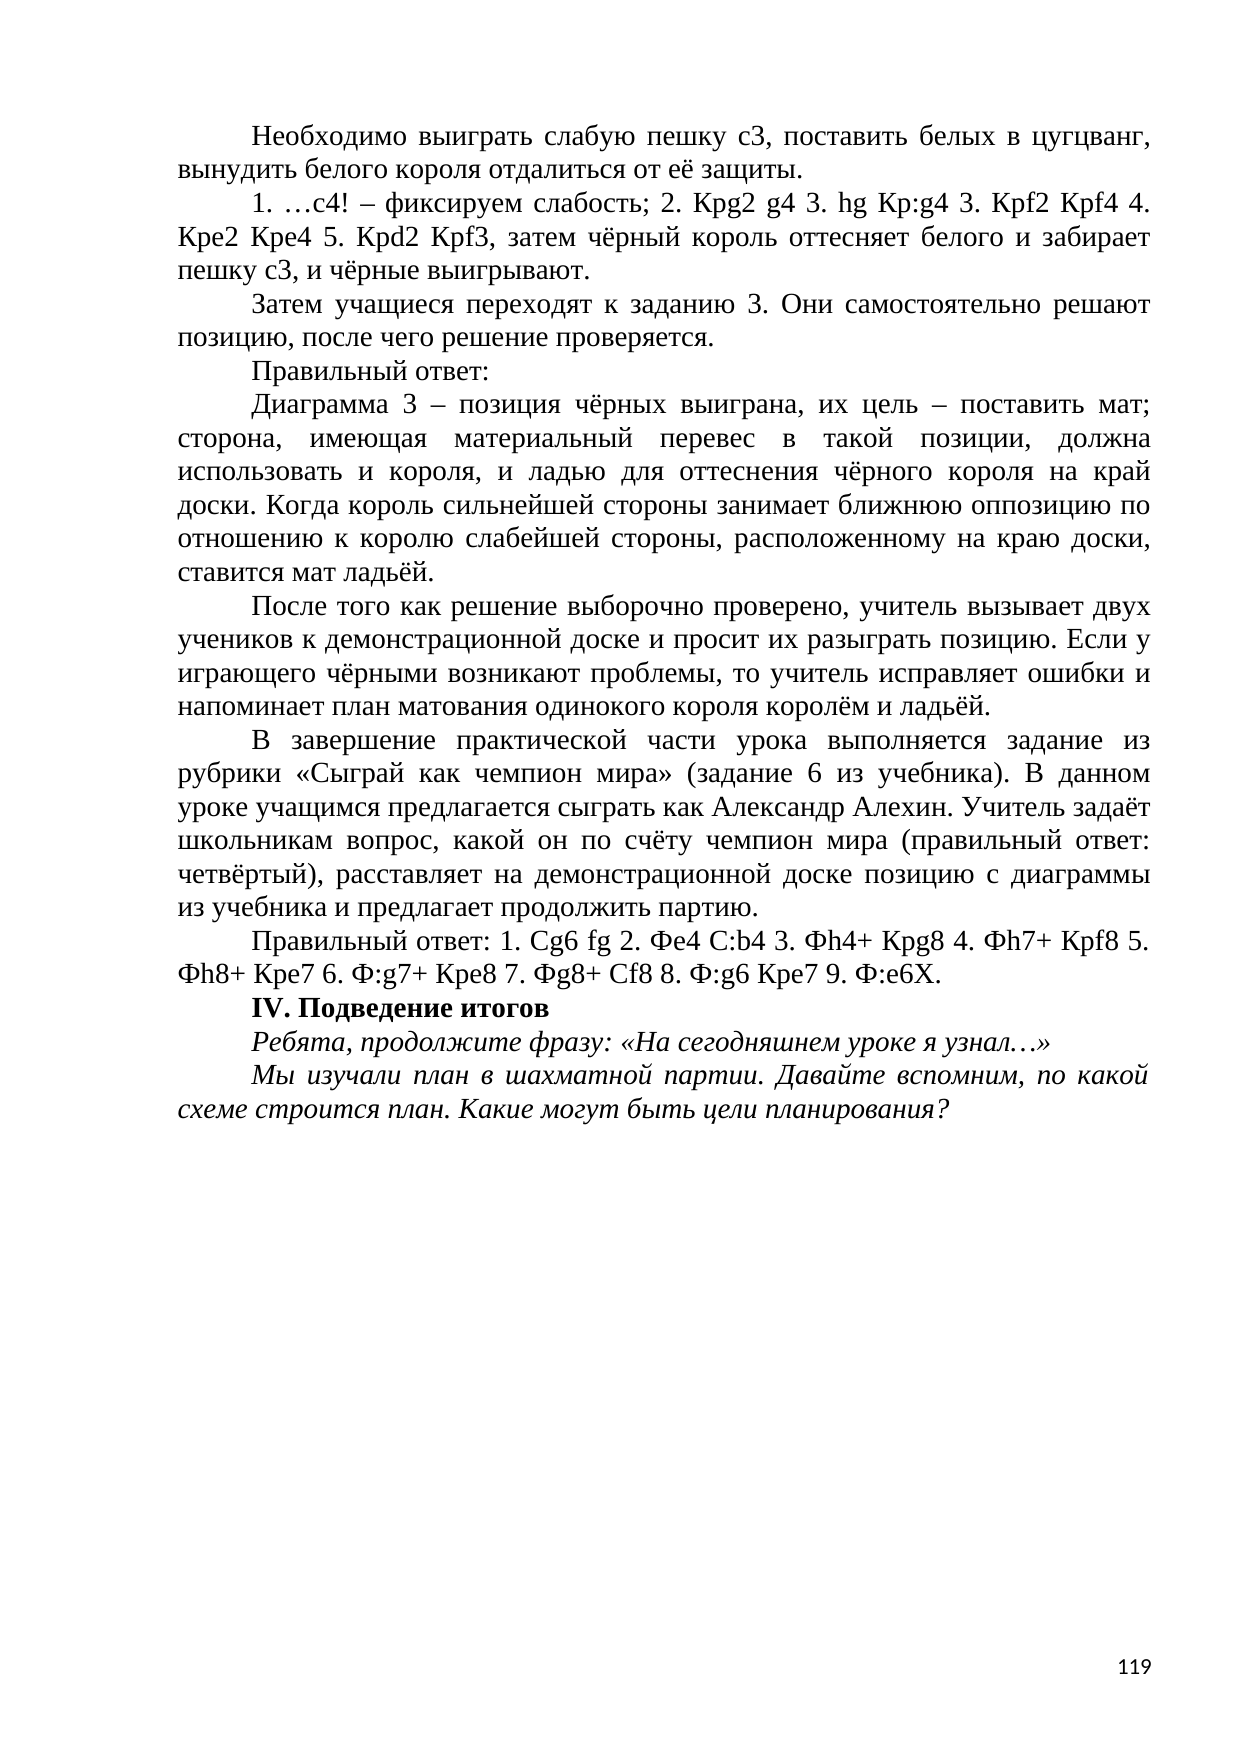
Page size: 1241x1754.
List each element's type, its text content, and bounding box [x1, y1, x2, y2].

text В завершение практической части урока выполняется задание из рубрики «Сыграй как чемпион мира» (задание 6 из учебника). В данном уроке учащимся предлагается сыграть как Александр Алехин. Учитель задаёт школьникам вопрос, какой он по счёту чемпион мира (правильный ответ: четвёртый), расставляет на демонстрационной доске позицию с диаграммы из учебника и предлагает продолжить партию. [177, 722, 1152, 923]
text После того как решение выборочно проверено, учитель вызывает двух учеников к демонстрационной доске и просит их разыграть позицию. Если у играющего чёрными возникают проблемы, то учитель исправляет ошибки и напоминает план матования одинокого короля королём и ладьёй. [177, 588, 1152, 722]
text Затем учащиеся переходят к заданию 3. Они самостоятельно решают позицию, после чего решение проверяется. [177, 286, 1152, 353]
text Правильный ответ: [177, 353, 1152, 386]
text Необходимо выиграть слабую пешку с3, поставить белых в цугцванг, вынудить белого короля отдалиться от её защиты. [177, 118, 1152, 185]
text Ребята, продолжите фразу: «На сегодняшнем уроке я узнал…» [177, 1024, 1152, 1057]
text Мы изучали план в шахматной партии. Давайте вспомним, по какой схеме строится план. Какие могут быть цели планирования? [177, 1057, 1152, 1124]
text 1. …с4! – фиксируем слабость; 2. Кpg2 g4 3. hg Кp:g4 3. Крf2 Кpf4 4. Крe2 Кpe4 5. Крd2 Кpf3, затем чёрный король оттесняет белого и забирает пешку с3, и чёрные выигрывают. [177, 185, 1152, 286]
text Правильный ответ: 1. Сg6 fg 2. Фе4 С:b4 3. Фh4+ Кpg8 4. Фh7+ Кpf8 5. Фh8+ Кре7 6. Ф:g7+ Кpe8 7. Фg8+ Сf8 8. Ф:g6 Кpe7 9. Ф:е6Х. [177, 923, 1152, 990]
text Диаграмма 3 – позиция чёрных выиграна, их цель – поставить мат; сторона, имеющая материальный перевес в такой позиции, должна использовать и короля, и ладью для оттеснения чёрного короля на край доски. Когда король сильнейшей стороны занимает ближнюю оппозицию по отношению к королю слабейшей стороны, расположенному на краю доски, ставится мат ладьёй. [177, 386, 1152, 588]
text IV. Подведение итогов [177, 990, 1152, 1024]
